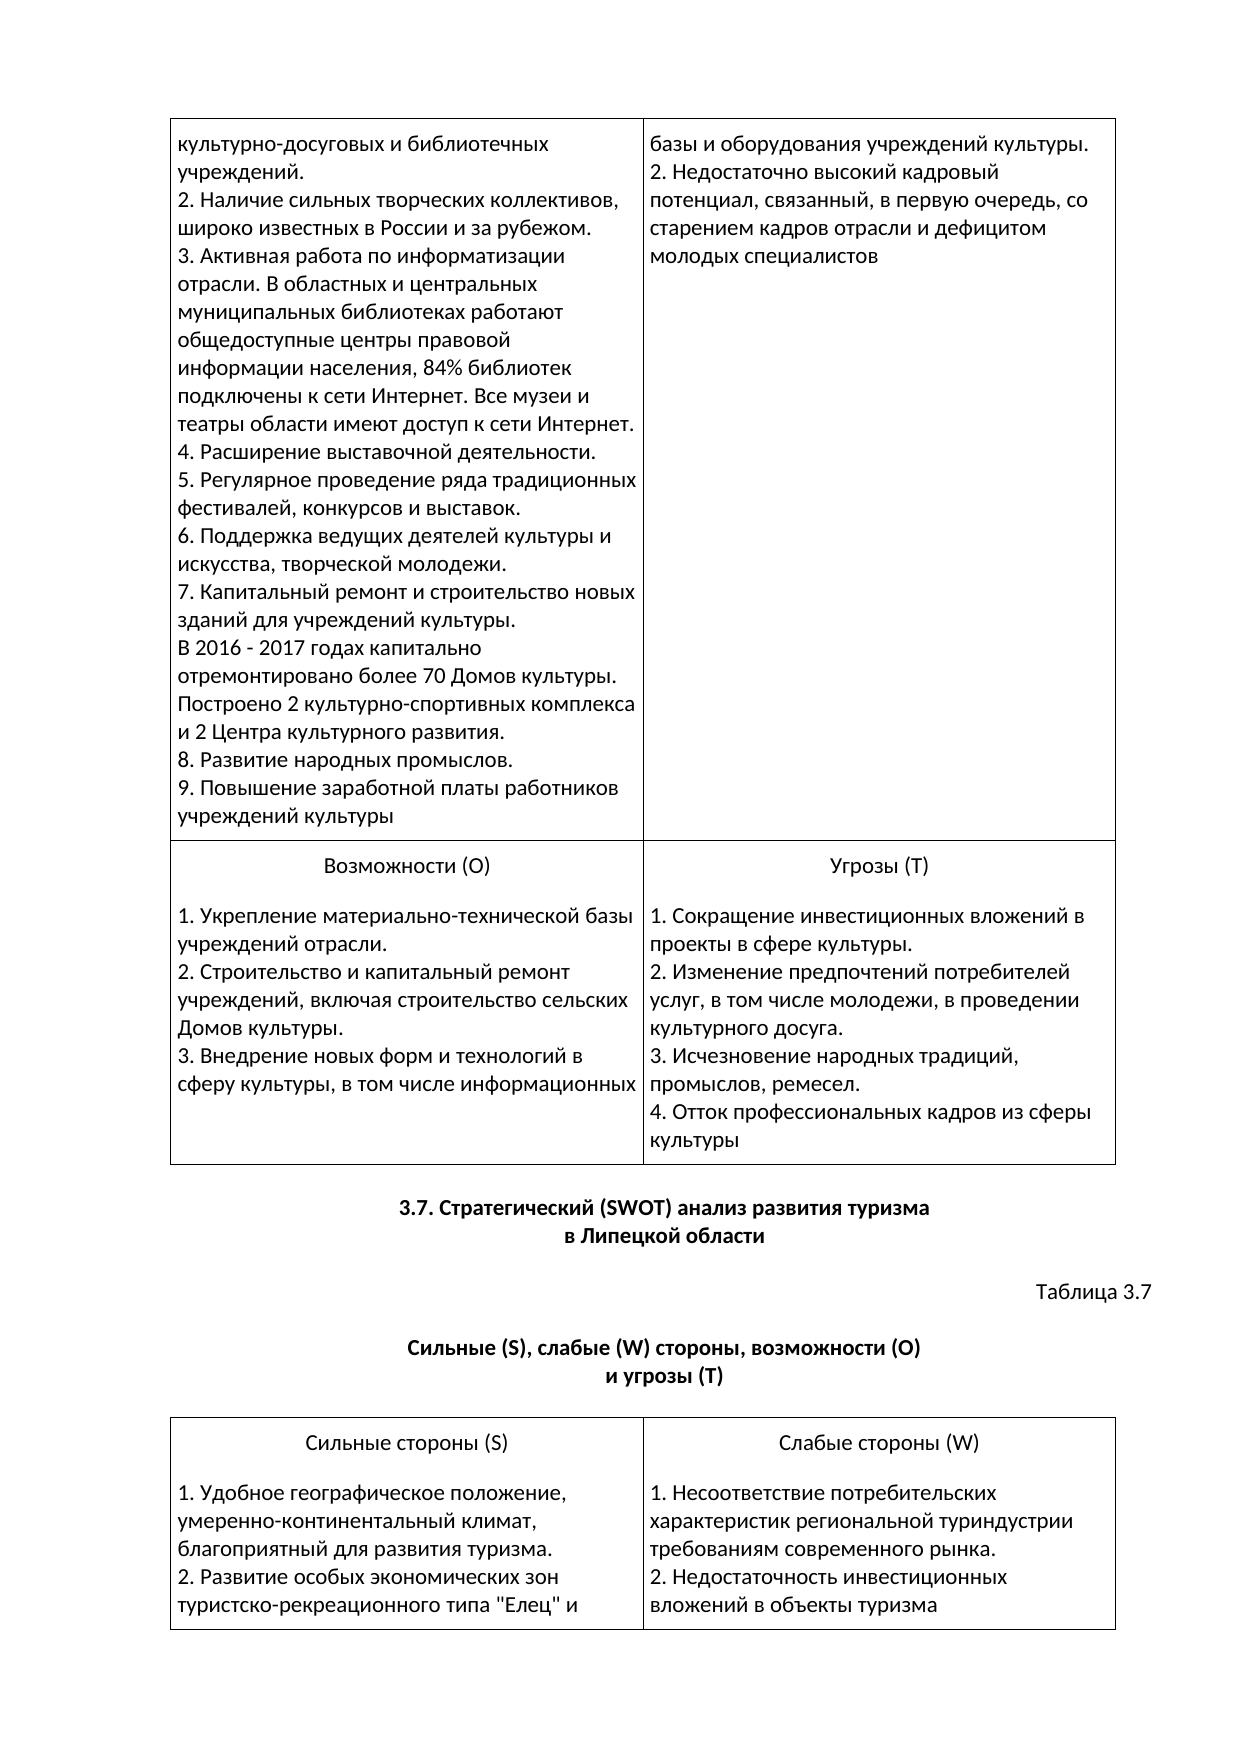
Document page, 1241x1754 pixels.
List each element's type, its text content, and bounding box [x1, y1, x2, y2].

title Сильные (S), слабые (W) стороны, возможности (О) [177, 1333, 1152, 1361]
table_cell 1. Сокращение инвестиционных вложений в проекты в сфере культуры. 2. Изменение предпочтений потребителей услуг, в том числе молодежи, в проведении культурного досуга. 3. Исчезновение народных традиций, промыслов, ремесел. 4. Отток профессиональных кадров из сферы культуры [644, 890, 1115, 1164]
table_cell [644, 1467, 1115, 1628]
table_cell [171, 1467, 643, 1628]
table_cell Угрозы (Т) [644, 841, 1115, 890]
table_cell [644, 119, 1115, 840]
title и угрозы (Т) [177, 1361, 1152, 1389]
title в Липецкой области [177, 1221, 1152, 1249]
text Таблица 3.7 [177, 1277, 1152, 1305]
table_cell Возможности (О) [171, 841, 643, 890]
title 3.7. Стратегический (SWOT) анализ развития туризма [177, 1193, 1152, 1221]
table_header Сильные стороны (S) [171, 1418, 643, 1467]
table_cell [171, 119, 643, 840]
table_cell 1. Укрепление материально-технической базы учреждений отрасли. 2. Строительство и капитальный ремонт учреждений, включая строительство сельских Домов культуры. 3. Внедрение новых форм и технологий в сферу культуры, в том числе информационных [171, 890, 643, 1164]
table_header Слабые стороны (W) [644, 1418, 1115, 1467]
